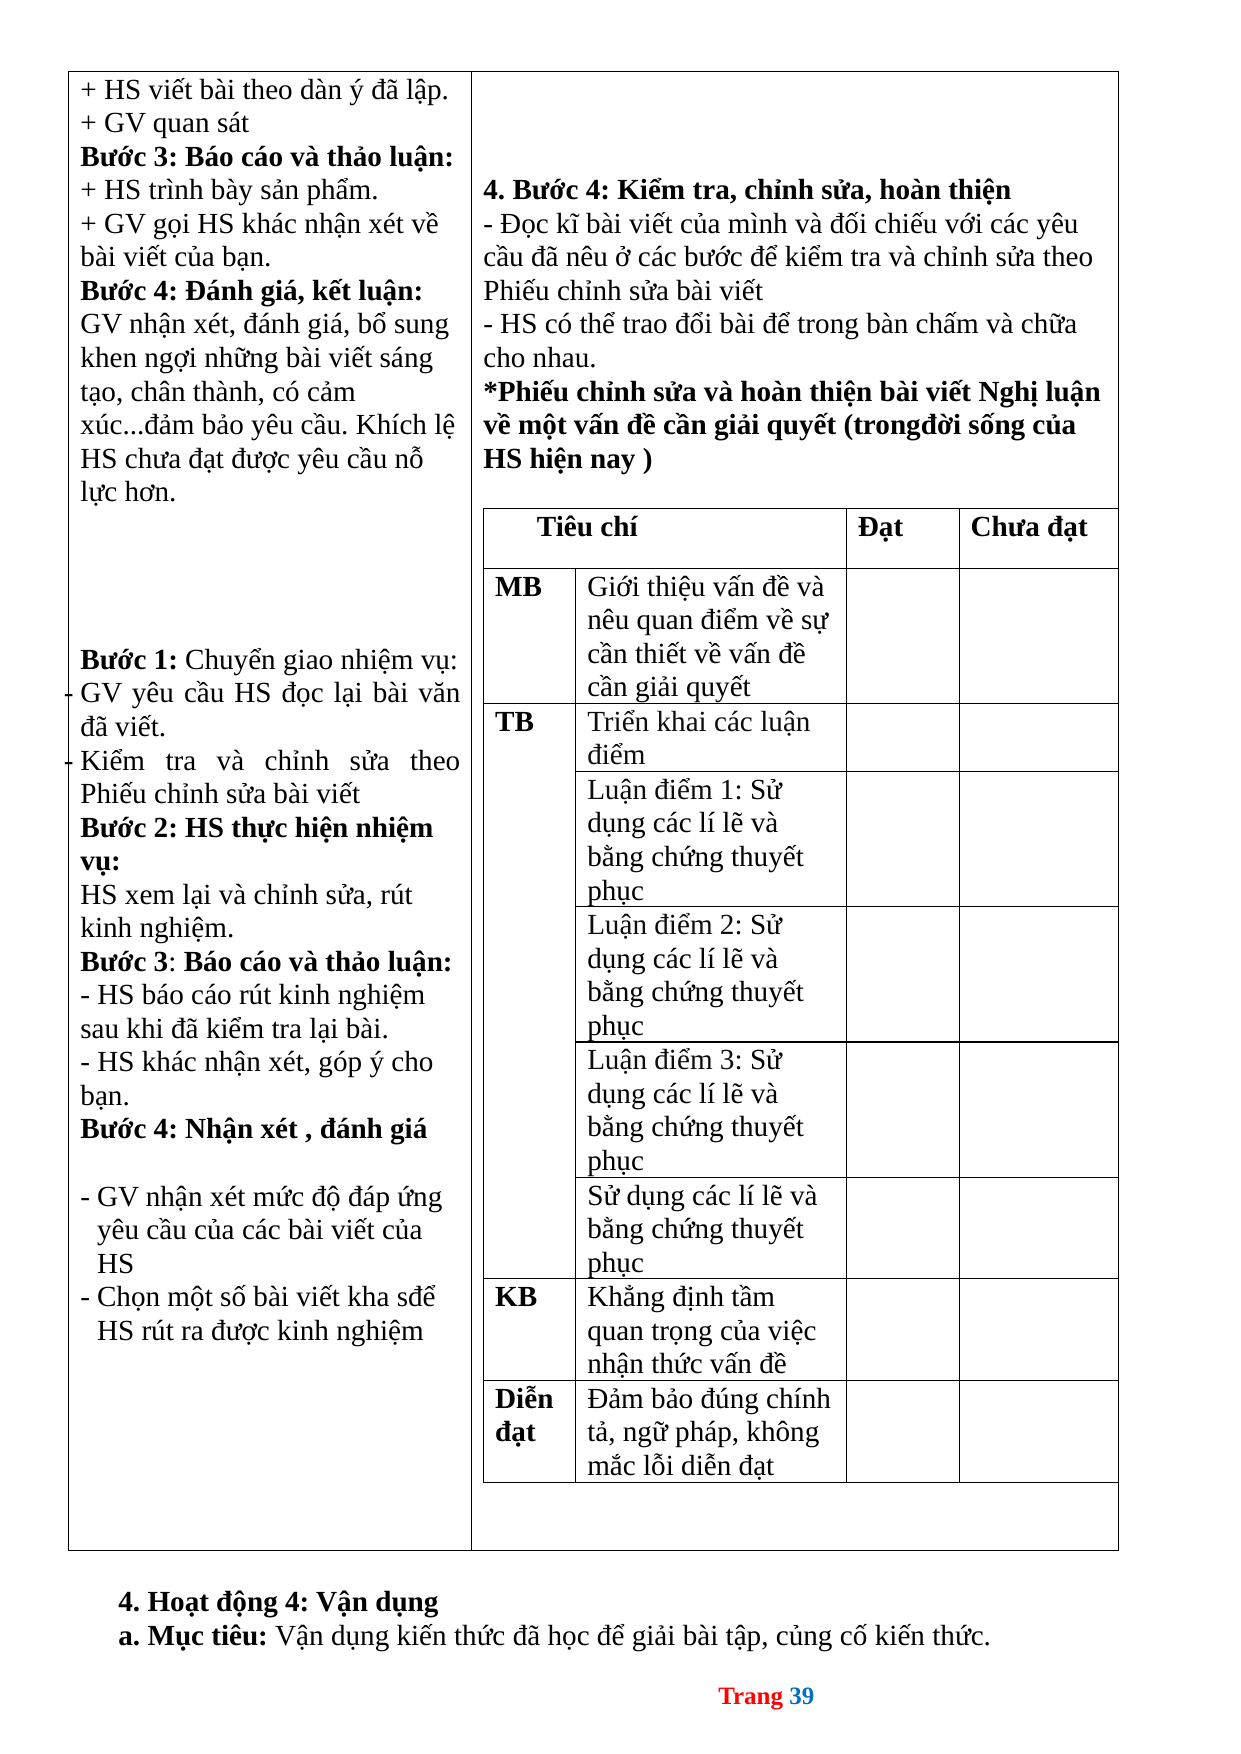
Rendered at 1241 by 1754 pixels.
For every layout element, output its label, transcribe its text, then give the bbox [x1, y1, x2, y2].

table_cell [472, 72, 1118, 1550]
text a. Mục tiêu: Vận dụng kiến thức đã học để giải bài tập, củng cố kiến thức. [118, 1618, 1122, 1651]
text 4. Hoạt động 4: Vận dụng [118, 1584, 1122, 1618]
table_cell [69, 72, 471, 1550]
